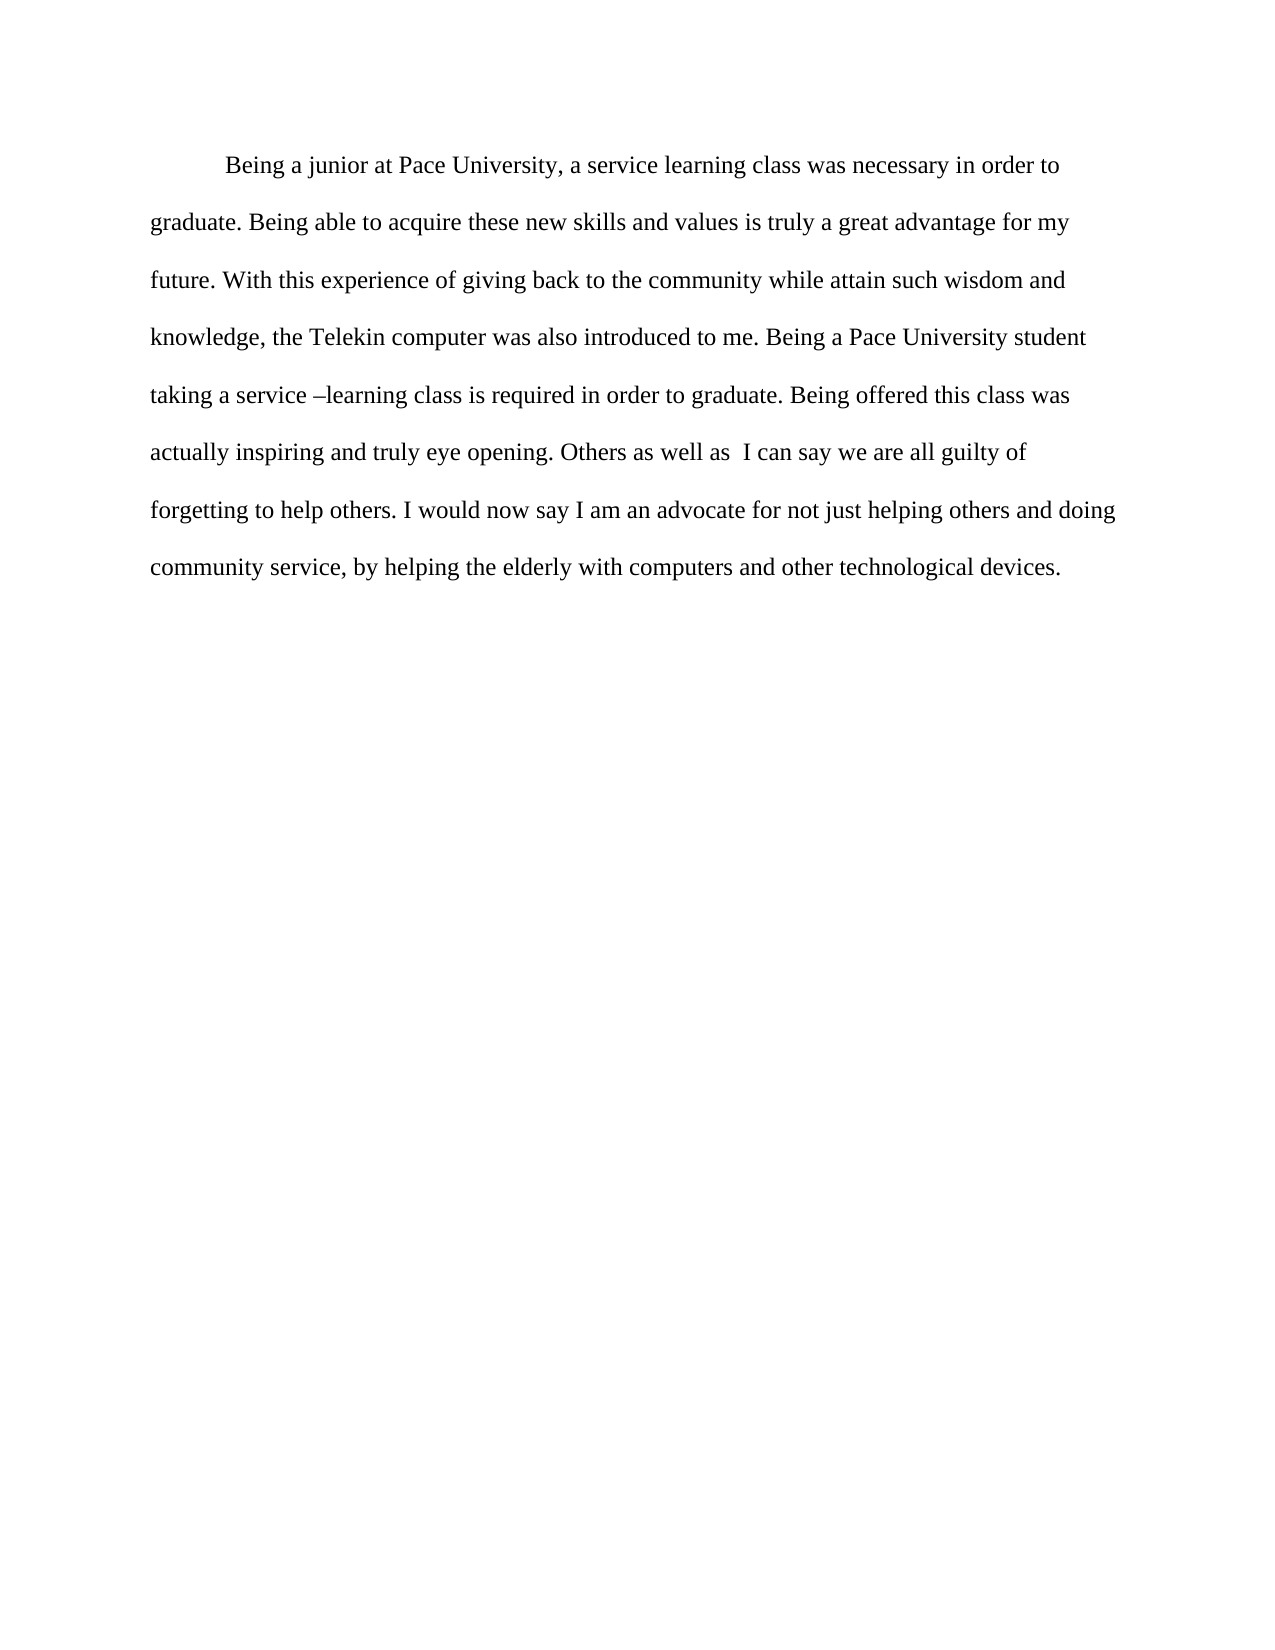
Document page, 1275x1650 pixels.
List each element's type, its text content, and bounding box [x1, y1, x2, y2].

text Being a junior at Pace University, a service learning class was necessary in order to graduate. Being able to acquire these new skills and values is truly a great advantage for my future. With this experience of giving back to the community while attain such wisdom and knowledge, the Telekin computer was also introduced to me. Being a Pace University student taking a service –learning class is required in order to graduate. Being offered this class was actually inspiring and truly eye opening. Others as well as I can say we are all guilty of forgetting to help others. I would now say I am an advocate for not just helping others and doing community service, by helping the elderly with computers and other technological devices. [150, 150, 1125, 581]
